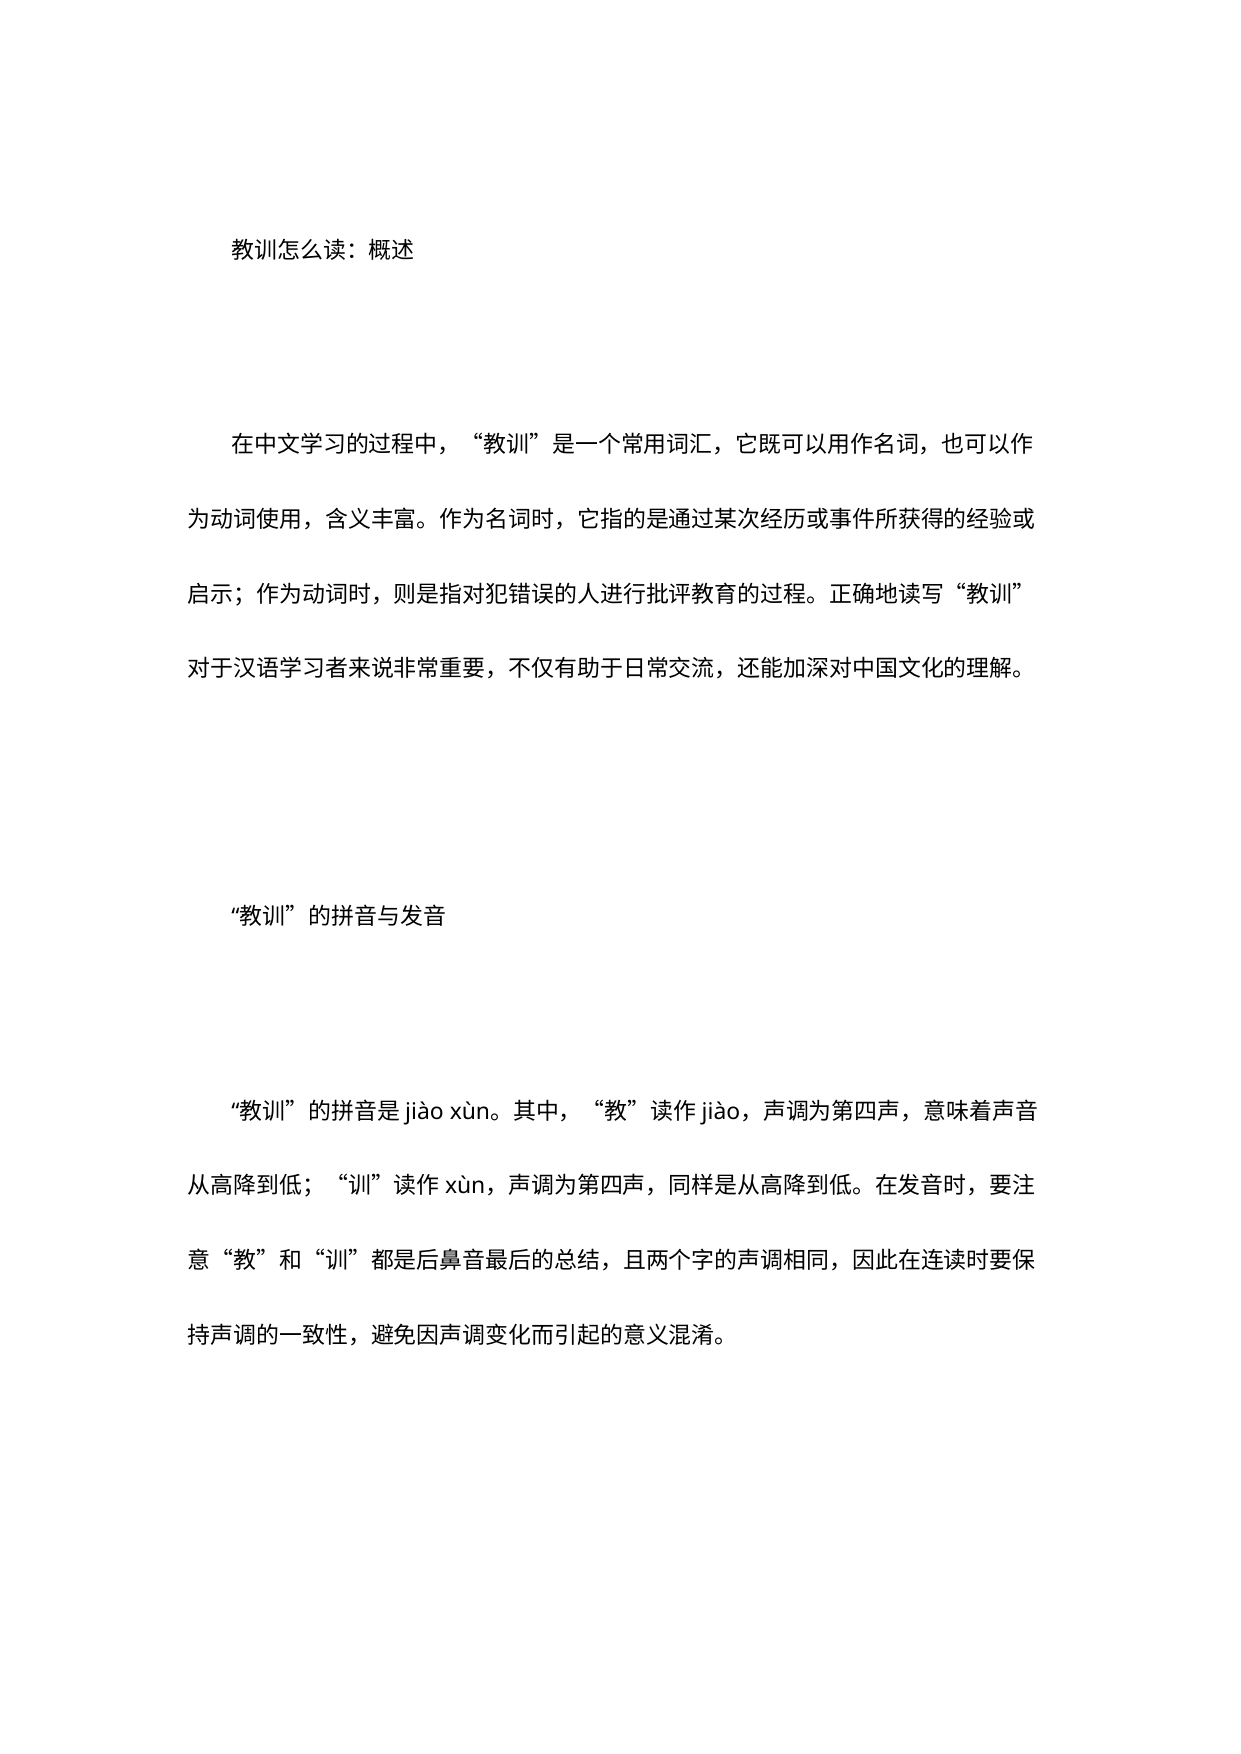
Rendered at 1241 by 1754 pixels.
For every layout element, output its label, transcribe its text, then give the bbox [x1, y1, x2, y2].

text 在中文学习的过程中，“教训”是一个常用词汇，它既可以用作名词，也可以作为动词使用，含义丰富。作为名词时，它指的是通过某次经历或事件所获得的经验或启示；作为动词时，则是指对犯错误的人进行批评教育的过程。正确地读写“教训”对于汉语学习者来说非常重要，不仅有助于日常交流，还能加深对中国文化的理解。 [187, 410, 1053, 699]
text “教训”的拼音与发音 [187, 882, 1053, 947]
text “教训”的拼音是 jiào xùn。其中，“教”读作 jiào，声调为第四声，意味着声音从高降到低；“训”读作 xùn，声调为第四声，同样是从高降到低。在发音时，要注意“教”和“训”都是后鼻音最后的总结，且两个字的声调相同，因此在连读时要保持声调的一致性，避免因声调变化而引起的意义混淆。 [187, 1077, 1053, 1366]
text 教训怎么读：概述 [187, 216, 1053, 281]
